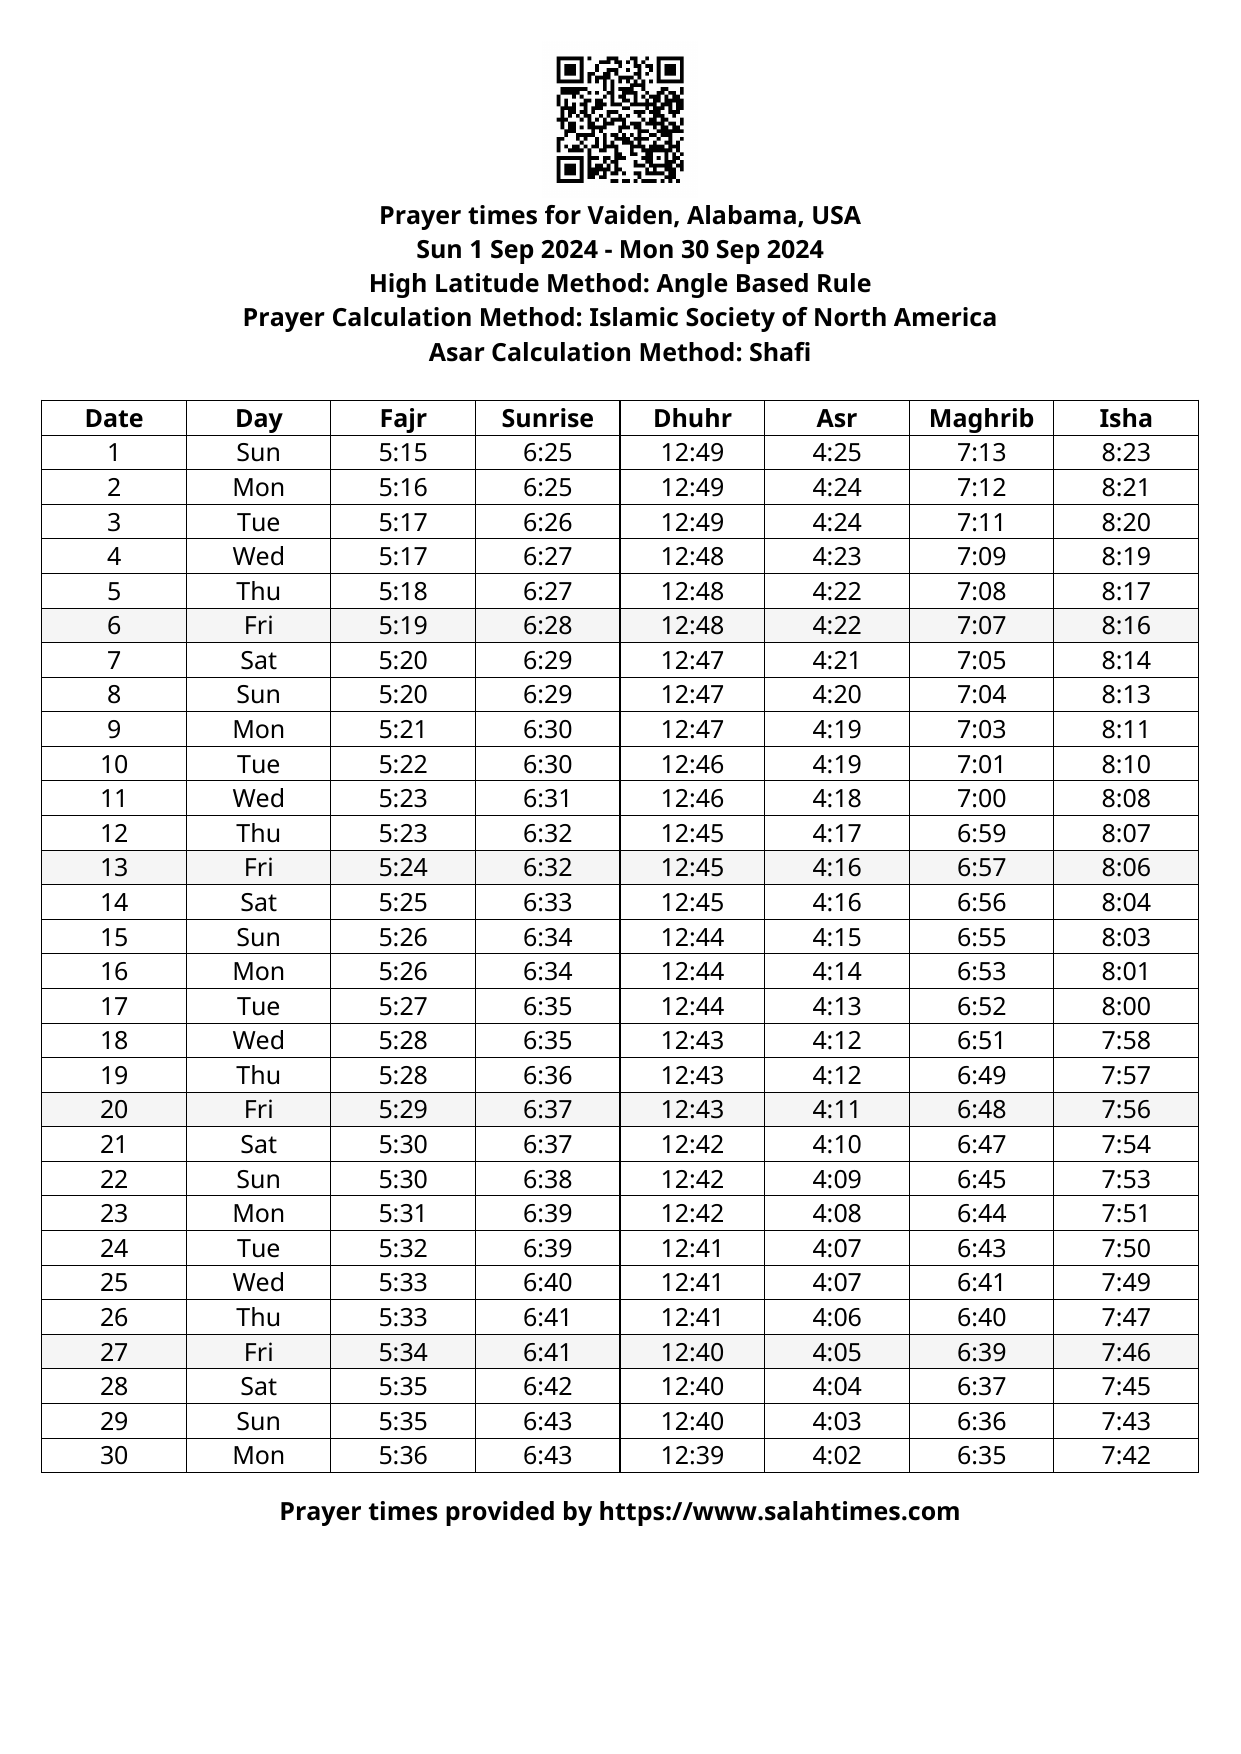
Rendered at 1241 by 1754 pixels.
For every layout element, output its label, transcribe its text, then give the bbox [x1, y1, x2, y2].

table_cell 5:21 [331, 712, 475, 746]
table_cell 6:51 [910, 1024, 1053, 1057]
table_cell 12:43 [621, 1024, 764, 1057]
table_cell 5:17 [331, 505, 475, 538]
table_cell 6:43 [476, 1404, 619, 1437]
table_cell 7:42 [1054, 1439, 1198, 1472]
table_cell 7:57 [1054, 1058, 1198, 1092]
table_cell 5:36 [331, 1439, 475, 1472]
table_cell 4:13 [765, 989, 909, 1022]
table_cell Sun [187, 920, 330, 953]
table_cell 6:35 [910, 1439, 1053, 1472]
table_cell 17 [42, 989, 186, 1022]
table_cell 6:39 [476, 1231, 619, 1264]
table_cell 12:41 [621, 1231, 764, 1264]
table_cell 4:07 [765, 1231, 909, 1264]
table_cell 5:19 [331, 609, 475, 642]
table_cell Thu [187, 1058, 330, 1092]
table_cell Wed [187, 1024, 330, 1057]
table_cell 7:47 [1054, 1300, 1198, 1334]
table_cell 25 [42, 1266, 186, 1299]
table_cell Wed [187, 539, 330, 573]
table_cell 7:01 [910, 747, 1053, 780]
table_cell 30 [42, 1439, 186, 1472]
table_cell 6:41 [476, 1335, 619, 1368]
table_cell 7:12 [910, 470, 1053, 504]
table_cell 18 [42, 1024, 186, 1057]
table_cell 5:32 [331, 1231, 475, 1264]
table_cell 8:17 [1054, 574, 1198, 607]
table_cell 12:45 [621, 816, 764, 849]
table_cell 5:24 [331, 851, 475, 884]
table_cell 8:23 [1054, 436, 1198, 469]
table_header Dhuhr [621, 401, 764, 434]
table_cell Tue [187, 747, 330, 780]
table_cell 4 [42, 539, 186, 573]
table_cell Thu [187, 1300, 330, 1334]
table_cell 12:44 [621, 954, 764, 988]
table_header Maghrib [910, 401, 1053, 434]
table_cell 5:25 [331, 885, 475, 919]
table_cell 6:35 [476, 989, 619, 1022]
table_cell 12:40 [621, 1335, 764, 1368]
table_cell 6:28 [476, 609, 619, 642]
table_cell 5:30 [331, 1162, 475, 1195]
table_cell 10 [42, 747, 186, 780]
table_cell 6:30 [476, 747, 619, 780]
table_cell 20 [42, 1093, 186, 1126]
table_cell Fri [187, 1335, 330, 1368]
table_cell 4:18 [765, 781, 909, 815]
table_cell 6:37 [910, 1369, 1053, 1403]
table_cell 12:48 [621, 539, 764, 573]
table_header Fajr [331, 401, 475, 434]
table_cell 6:47 [910, 1127, 1053, 1161]
table_cell 5:17 [331, 539, 475, 573]
table_cell Tue [187, 505, 330, 538]
table_cell 24 [42, 1231, 186, 1264]
table_cell 7:11 [910, 505, 1053, 538]
table_cell 6:40 [910, 1300, 1053, 1334]
table_cell Sun [187, 436, 330, 469]
table_cell 5:27 [331, 989, 475, 1022]
table_cell 4:24 [765, 505, 909, 538]
text Prayer times for Vaiden, Alabama, USA [42, 198, 1198, 232]
table_cell 11 [42, 781, 186, 815]
table_cell 5:30 [331, 1127, 475, 1161]
table_cell 7:56 [1054, 1093, 1198, 1126]
table_cell 12:40 [621, 1369, 764, 1403]
table_cell 4:05 [765, 1335, 909, 1368]
table_cell Sun [187, 678, 330, 711]
table_cell Wed [187, 781, 330, 815]
table_cell 8:14 [1054, 643, 1198, 677]
table_cell 4:16 [765, 851, 909, 884]
table_cell 2 [42, 470, 186, 504]
table_cell 7:46 [1054, 1335, 1198, 1368]
table_cell 6:39 [910, 1335, 1053, 1368]
table_cell 4:04 [765, 1369, 909, 1403]
table_cell 4:07 [765, 1266, 909, 1299]
table_cell 6:36 [910, 1404, 1053, 1437]
table_cell 7:00 [910, 781, 1053, 815]
table_cell 5:15 [331, 436, 475, 469]
table_cell 6:29 [476, 643, 619, 677]
table_cell 6:37 [476, 1093, 619, 1126]
table_cell Tue [187, 1231, 330, 1264]
table_cell 6:37 [476, 1127, 619, 1161]
table_header Isha [1054, 401, 1198, 434]
table_cell 12:45 [621, 851, 764, 884]
table_cell 7:43 [1054, 1404, 1198, 1437]
table_cell 7:50 [1054, 1231, 1198, 1264]
table_cell 6:41 [910, 1266, 1053, 1299]
table_cell 8:20 [1054, 505, 1198, 538]
table_cell 4:10 [765, 1127, 909, 1161]
table_cell 6:29 [476, 678, 619, 711]
table_cell 4:25 [765, 436, 909, 469]
table_cell 8:04 [1054, 885, 1198, 919]
table_cell 8:07 [1054, 816, 1198, 849]
table_cell 5:20 [331, 678, 475, 711]
table_cell 4:14 [765, 954, 909, 988]
table_cell Sat [187, 1127, 330, 1161]
table_cell 8:00 [1054, 989, 1198, 1022]
table_cell 6:31 [476, 781, 619, 815]
table_cell Mon [187, 712, 330, 746]
table_cell Fri [187, 1093, 330, 1126]
table_cell 19 [42, 1058, 186, 1092]
table_cell 5 [42, 574, 186, 607]
table_cell 6:48 [910, 1093, 1053, 1126]
table_cell 27 [42, 1335, 186, 1368]
table_cell 5:28 [331, 1058, 475, 1092]
table_cell 6:34 [476, 920, 619, 953]
table_cell 9 [42, 712, 186, 746]
table_cell 7:07 [910, 609, 1053, 642]
table_cell Sun [187, 1404, 330, 1437]
table_cell 6:32 [476, 851, 619, 884]
table_cell 6:36 [476, 1058, 619, 1092]
table_cell 4:21 [765, 643, 909, 677]
table_cell 5:26 [331, 920, 475, 953]
table_cell Thu [187, 816, 330, 849]
table_header Date [42, 401, 186, 434]
table_cell 4:09 [765, 1162, 909, 1195]
table_header Day [187, 401, 330, 434]
table_cell 6:27 [476, 539, 619, 573]
table_cell Mon [187, 954, 330, 988]
table_cell 12:49 [621, 470, 764, 504]
table_cell 8:08 [1054, 781, 1198, 815]
table_cell 8:19 [1054, 539, 1198, 573]
table_cell Wed [187, 1266, 330, 1299]
table_cell 12:46 [621, 747, 764, 780]
table_cell 12:46 [621, 781, 764, 815]
table_cell 12:40 [621, 1404, 764, 1437]
table_cell 12:42 [621, 1127, 764, 1161]
table_cell 6:34 [476, 954, 619, 988]
table_cell Sun [187, 1162, 330, 1195]
table_cell 5:34 [331, 1335, 475, 1368]
table_cell 14 [42, 885, 186, 919]
table_cell 12:45 [621, 885, 764, 919]
table_cell 22 [42, 1162, 186, 1195]
table_cell 6:56 [910, 885, 1053, 919]
table_cell 6:45 [910, 1162, 1053, 1195]
table_cell 6:53 [910, 954, 1053, 988]
table_cell 12:44 [621, 989, 764, 1022]
table_cell Sat [187, 1369, 330, 1403]
table_cell 12:42 [621, 1196, 764, 1230]
table_cell 4:20 [765, 678, 909, 711]
table_cell 5:35 [331, 1404, 475, 1437]
table_cell Tue [187, 989, 330, 1022]
table_cell 21 [42, 1127, 186, 1161]
text Sun 1 Sep 2024 - Mon 30 Sep 2024 [42, 232, 1198, 266]
table_cell 7:45 [1054, 1369, 1198, 1403]
table_cell 12:48 [621, 574, 764, 607]
table_cell 6:30 [476, 712, 619, 746]
table_cell 7:58 [1054, 1024, 1198, 1057]
table_cell 12:44 [621, 920, 764, 953]
table_cell 5:29 [331, 1093, 475, 1126]
table_cell 4:17 [765, 816, 909, 849]
table_cell 4:23 [765, 539, 909, 573]
table_cell 7:49 [1054, 1266, 1198, 1299]
table_cell 4:11 [765, 1093, 909, 1126]
table_cell 5:18 [331, 574, 475, 607]
table_cell 12:49 [621, 436, 764, 469]
table_cell 4:24 [765, 470, 909, 504]
table_cell 7:08 [910, 574, 1053, 607]
table_cell 5:23 [331, 781, 475, 815]
table_cell Fri [187, 851, 330, 884]
table_cell 16 [42, 954, 186, 988]
table_cell 8:11 [1054, 712, 1198, 746]
table_cell 6:25 [476, 470, 619, 504]
table_cell 7:54 [1054, 1127, 1198, 1161]
table_cell 12:49 [621, 505, 764, 538]
table_header Sunrise [476, 401, 619, 434]
table_cell 8 [42, 678, 186, 711]
table_cell 12:41 [621, 1266, 764, 1299]
table_cell 6 [42, 609, 186, 642]
table_cell 5:31 [331, 1196, 475, 1230]
table_cell 6:57 [910, 851, 1053, 884]
table_cell 12:47 [621, 643, 764, 677]
table_cell 6:49 [910, 1058, 1053, 1092]
table_cell Mon [187, 470, 330, 504]
table_cell 8:01 [1054, 954, 1198, 988]
table_cell 5:33 [331, 1266, 475, 1299]
table_cell 6:26 [476, 505, 619, 538]
table_cell 6:38 [476, 1162, 619, 1195]
table_cell Mon [187, 1439, 330, 1472]
table_cell 12:47 [621, 678, 764, 711]
table_cell 23 [42, 1196, 186, 1230]
table_cell 7:53 [1054, 1162, 1198, 1195]
table_cell 26 [42, 1300, 186, 1334]
table_cell 5:33 [331, 1300, 475, 1334]
table_cell 4:16 [765, 885, 909, 919]
text Prayer Calculation Method: Islamic Society of North America [42, 300, 1198, 334]
table_cell 8:10 [1054, 747, 1198, 780]
table_cell 4:03 [765, 1404, 909, 1437]
table_cell 7:05 [910, 643, 1053, 677]
table_cell 12:43 [621, 1058, 764, 1092]
table_cell 7:51 [1054, 1196, 1198, 1230]
table_cell Thu [187, 574, 330, 607]
table_cell 12:42 [621, 1162, 764, 1195]
picture [542, 41, 699, 198]
table_cell 6:32 [476, 816, 619, 849]
table_cell 6:55 [910, 920, 1053, 953]
table_cell 6:44 [910, 1196, 1053, 1230]
table_cell 4:15 [765, 920, 909, 953]
table_cell 6:27 [476, 574, 619, 607]
table_cell 7:03 [910, 712, 1053, 746]
table_cell 6:59 [910, 816, 1053, 849]
table_cell 13 [42, 851, 186, 884]
table_cell 6:43 [910, 1231, 1053, 1264]
table_cell 8:16 [1054, 609, 1198, 642]
table_cell Mon [187, 1196, 330, 1230]
table_cell 4:08 [765, 1196, 909, 1230]
table_cell 5:23 [331, 816, 475, 849]
text Asar Calculation Method: Shafi [42, 334, 1198, 368]
table_cell 5:20 [331, 643, 475, 677]
table_cell 12:41 [621, 1300, 764, 1334]
table_cell 8:21 [1054, 470, 1198, 504]
table_cell 4:02 [765, 1439, 909, 1472]
table_cell 6:35 [476, 1024, 619, 1057]
table_cell 8:13 [1054, 678, 1198, 711]
table_cell 4:19 [765, 747, 909, 780]
table_cell 7:04 [910, 678, 1053, 711]
table_cell 28 [42, 1369, 186, 1403]
table_cell 4:12 [765, 1058, 909, 1092]
table_cell 6:43 [476, 1439, 619, 1472]
table_cell 5:22 [331, 747, 475, 780]
table_cell 6:41 [476, 1300, 619, 1334]
table_cell 12:43 [621, 1093, 764, 1126]
table_cell 6:40 [476, 1266, 619, 1299]
table_cell 1 [42, 436, 186, 469]
table_cell 6:33 [476, 885, 619, 919]
table_cell 6:25 [476, 436, 619, 469]
table_cell 15 [42, 920, 186, 953]
table_cell 7:13 [910, 436, 1053, 469]
table_cell 5:16 [331, 470, 475, 504]
table_cell 29 [42, 1404, 186, 1437]
table_cell 3 [42, 505, 186, 538]
table_cell 8:03 [1054, 920, 1198, 953]
table_cell Sat [187, 885, 330, 919]
table_cell 8:06 [1054, 851, 1198, 884]
table_cell 12 [42, 816, 186, 849]
table_cell 6:42 [476, 1369, 619, 1403]
table_cell 12:48 [621, 609, 764, 642]
table_cell 6:39 [476, 1196, 619, 1230]
table_cell 4:22 [765, 609, 909, 642]
table_cell 5:35 [331, 1369, 475, 1403]
table_cell 12:47 [621, 712, 764, 746]
text High Latitude Method: Angle Based Rule [42, 266, 1198, 300]
table_cell 4:06 [765, 1300, 909, 1334]
table_cell 6:52 [910, 989, 1053, 1022]
table_cell 5:28 [331, 1024, 475, 1057]
table_cell 4:12 [765, 1024, 909, 1057]
table_cell 4:22 [765, 574, 909, 607]
table_cell Sat [187, 643, 330, 677]
table_cell 4:19 [765, 712, 909, 746]
table_cell 12:39 [621, 1439, 764, 1472]
table_cell 7 [42, 643, 186, 677]
table_cell 5:26 [331, 954, 475, 988]
table_cell 7:09 [910, 539, 1053, 573]
table_cell Fri [187, 609, 330, 642]
text Prayer times provided by https://www.salahtimes.com [42, 1494, 1198, 1528]
table_header Asr [765, 401, 909, 434]
